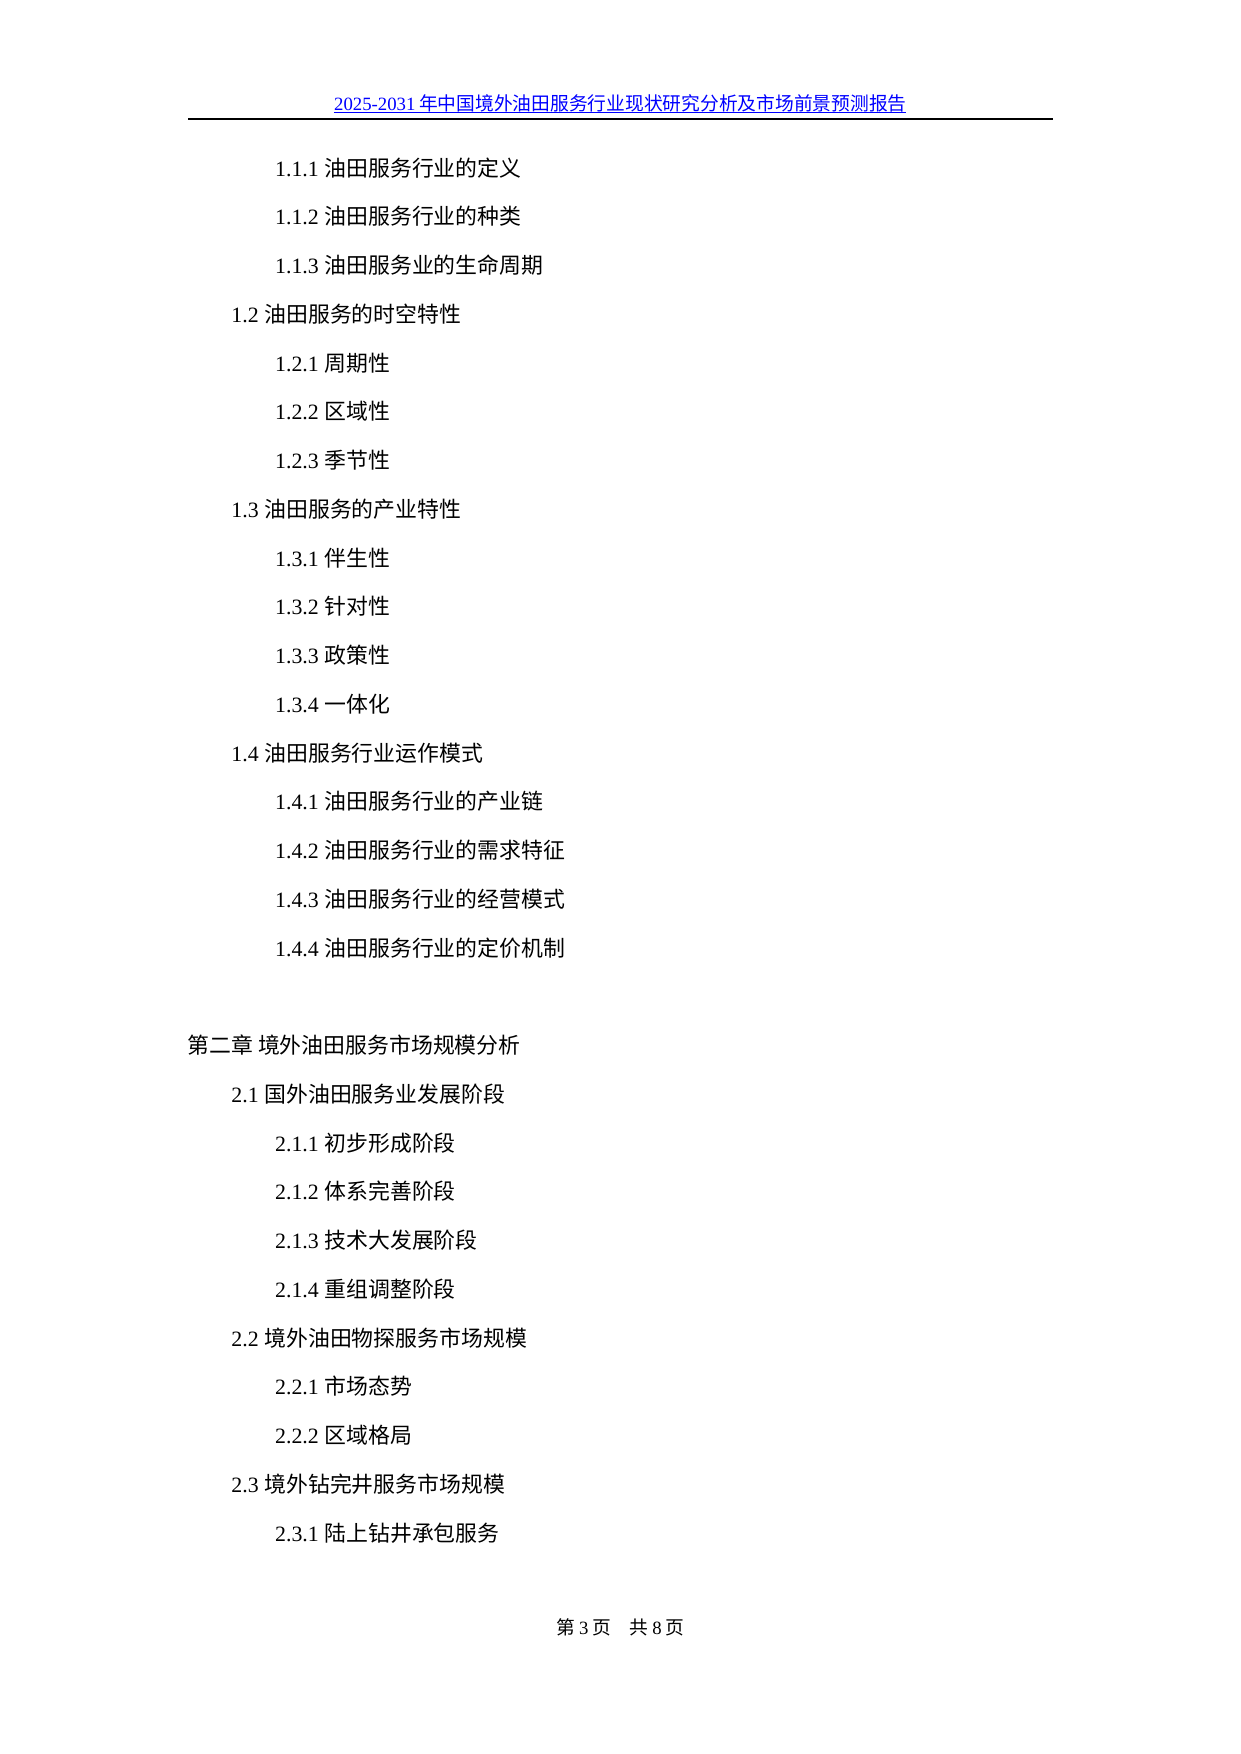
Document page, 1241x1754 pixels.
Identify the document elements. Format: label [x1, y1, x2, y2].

text [187, 150, 1053, 1548]
